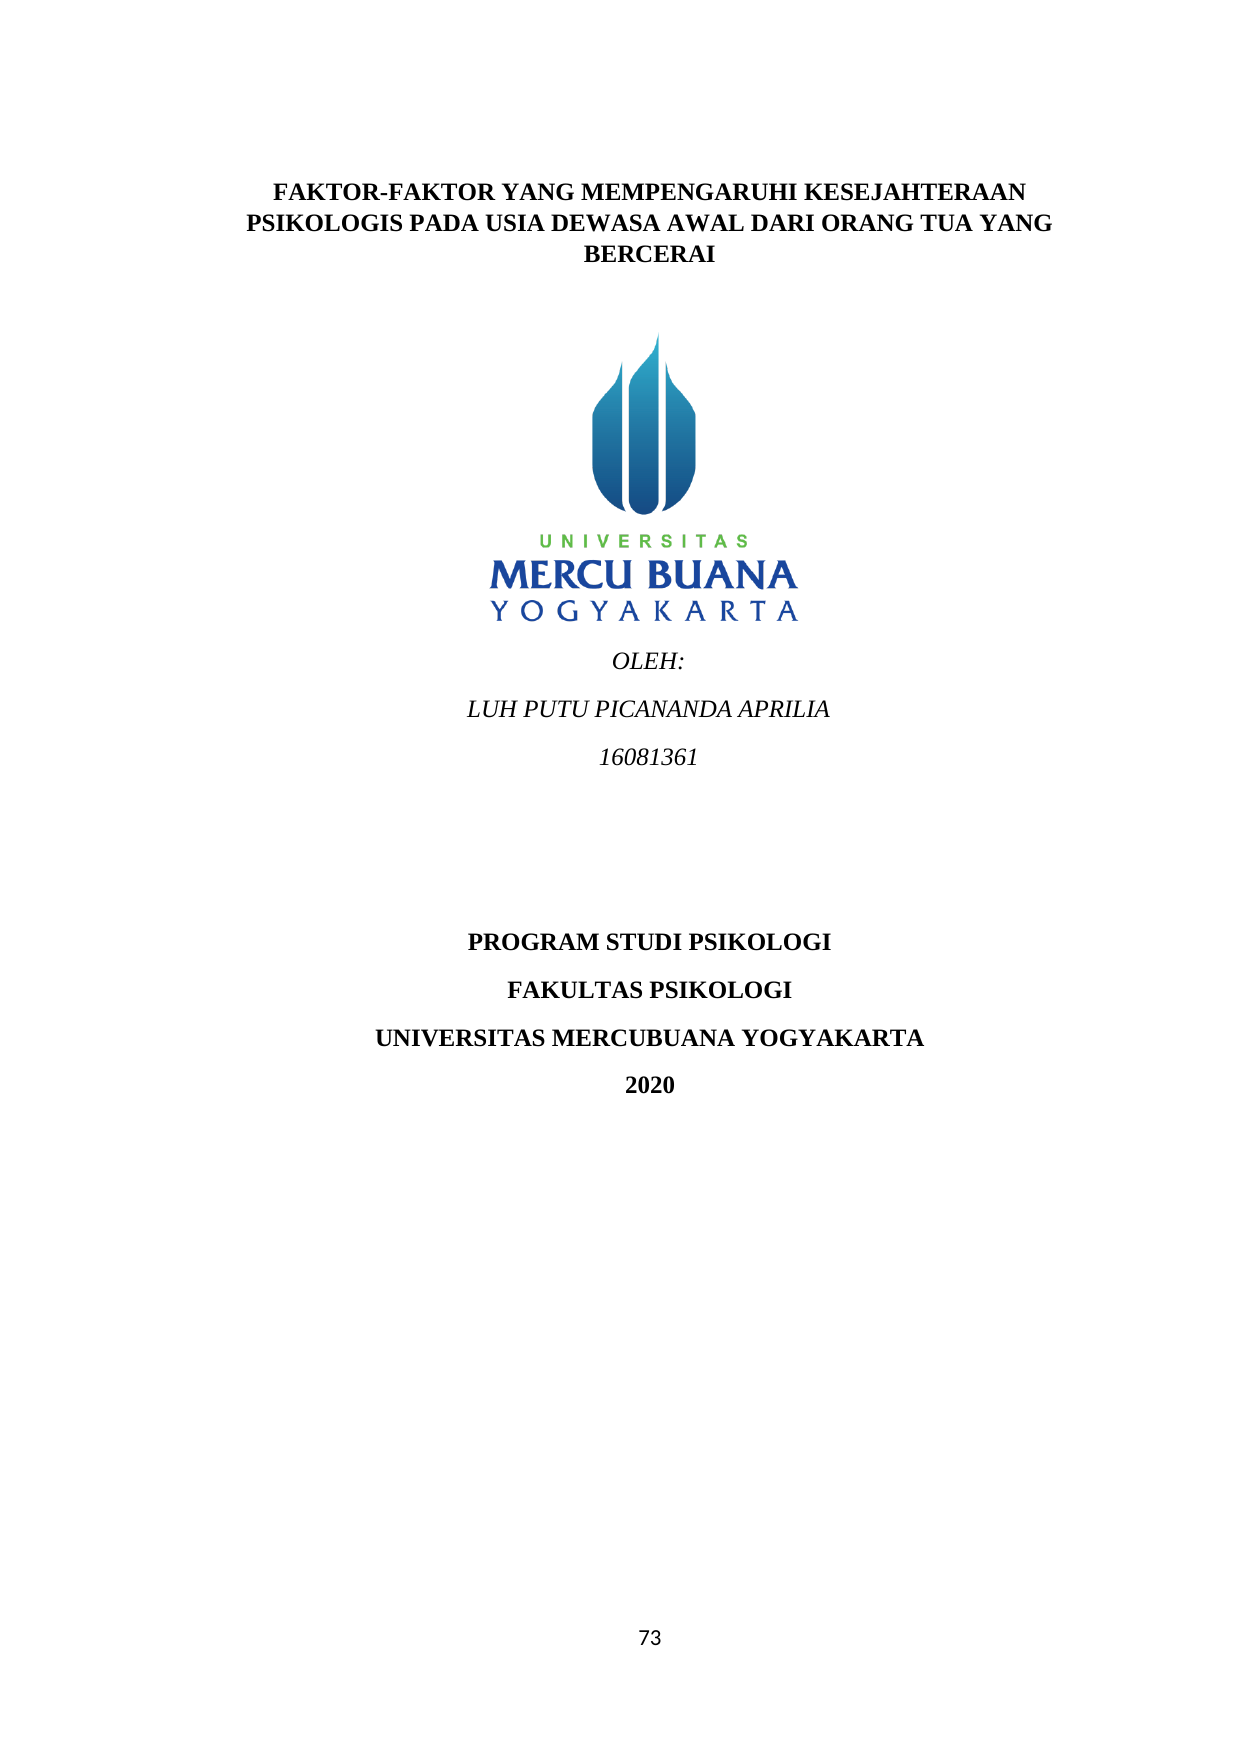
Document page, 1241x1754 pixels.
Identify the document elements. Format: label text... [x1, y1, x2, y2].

text FAKTOR-FAKTOR YANG MEMPENGARUHI KESEJAHTERAAN PSIKOLOGIS PADA USIA DEWASA AWAL DARI ORANG TUA YANG BERCERAI [236, 177, 1063, 268]
text LUH PUTU PICANANDA APRILIA [236, 694, 1063, 723]
text PROGRAM STUDI PSIKOLOGI [236, 927, 1063, 956]
text UNIVERSITAS MERCUBUANA YOGYAKARTA [236, 1023, 1063, 1051]
text OLEH: [236, 646, 1063, 675]
text FAKULTAS PSIKOLOGI [236, 975, 1063, 1004]
picture [489, 332, 811, 628]
text 2020 [236, 1070, 1063, 1099]
text 16081361 [236, 742, 1063, 770]
